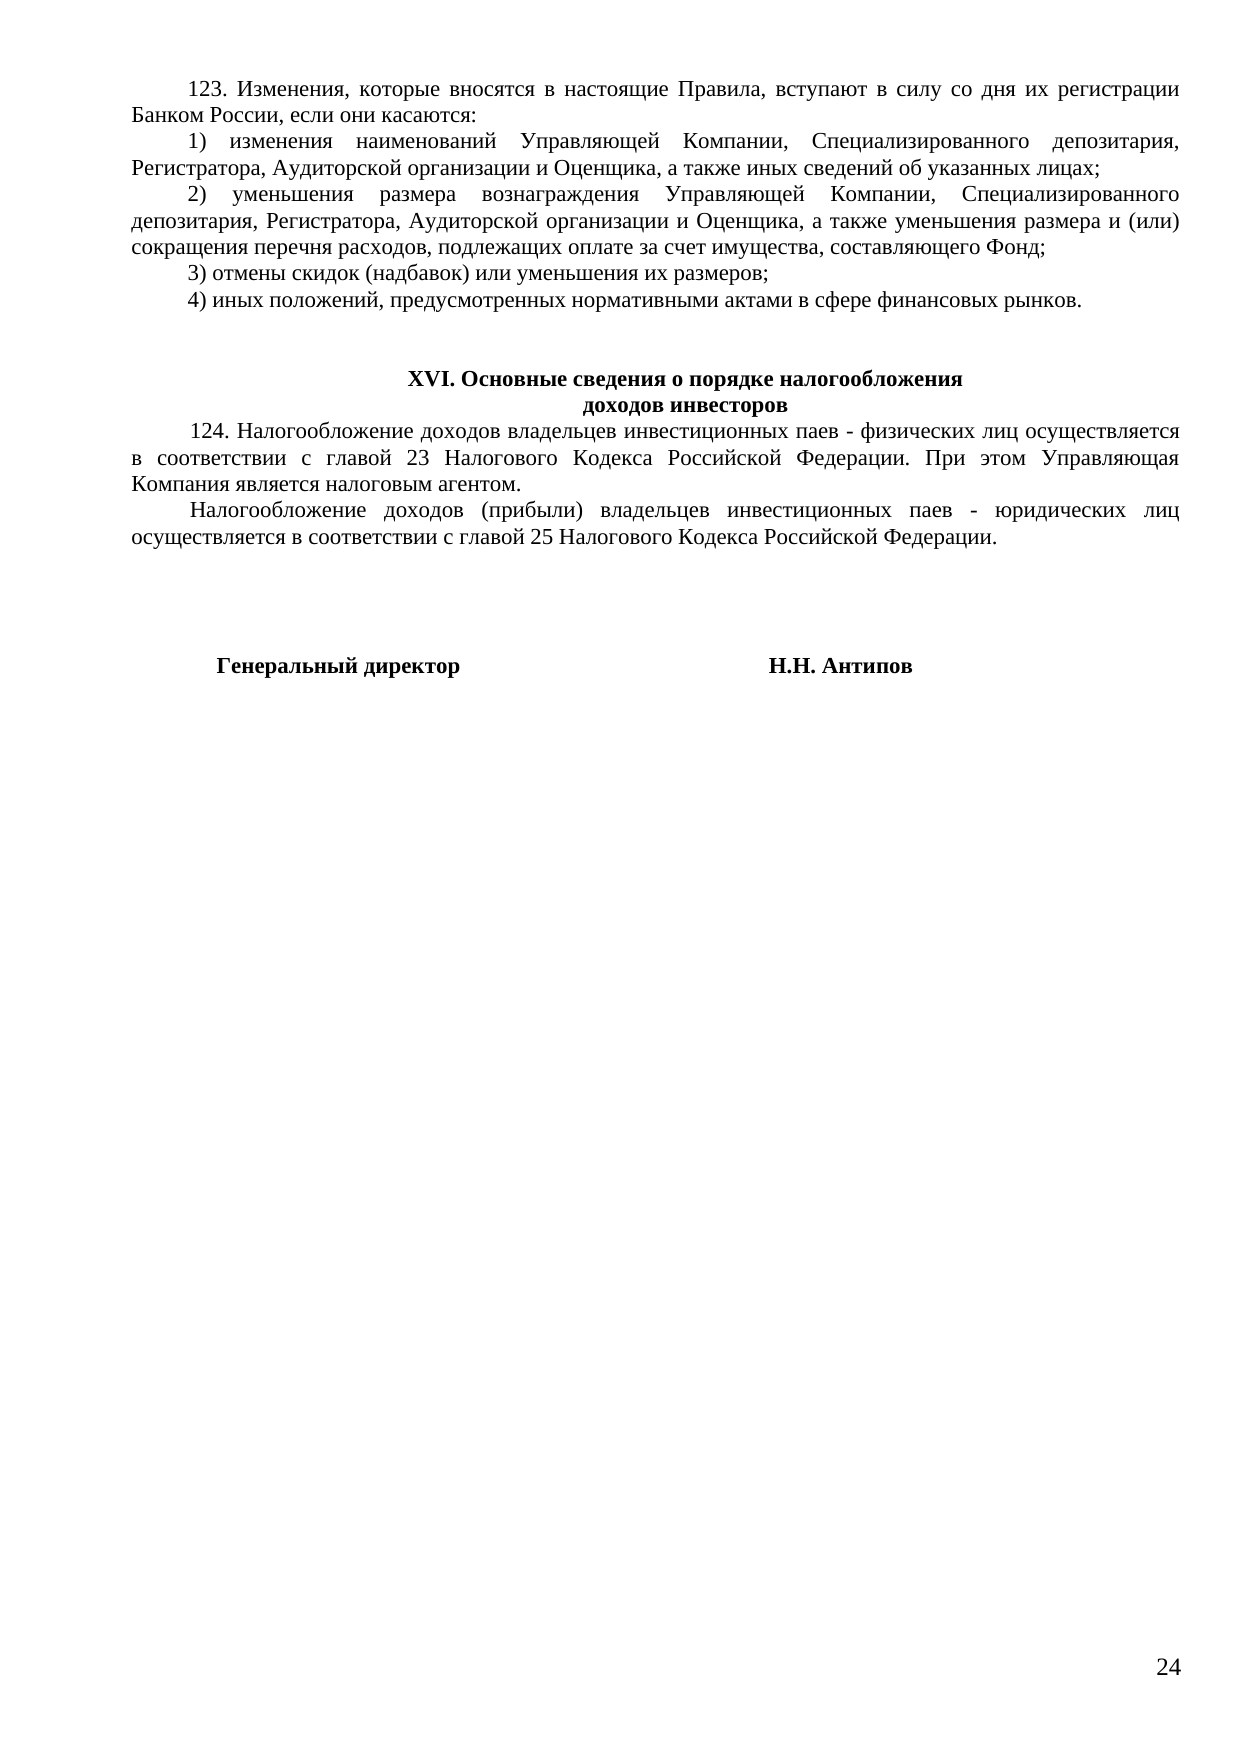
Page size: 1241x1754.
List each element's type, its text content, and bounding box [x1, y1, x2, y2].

text 3) отмены скидок (надбавок) или уменьшения их размеров; [131, 259, 1181, 286]
text Налогообложение доходов (прибыли) владельцев инвестиционных паев - юридических лиц осуществляется в соответствии с главой 25 Налогового Кодекса Российской Федерации. [131, 497, 1181, 549]
text XVI. Основные сведения о порядке налогообложения [131, 365, 1181, 391]
text доходов инвесторов [131, 391, 1181, 417]
text 4) иных положений, предусмотренных нормативными актами в сфере финансовых рынков. [131, 286, 1181, 312]
text 123. Изменения, которые вносятся в настоящие Правила, вступают в силу со дня их регистрации Банком России, если они касаются: [131, 75, 1181, 128]
text Генеральный директор Н.Н. Антипов [94, 652, 1181, 679]
text 2) уменьшения размера вознаграждения Управляющей Компании, Специализированного депозитария, Регистратора, Аудиторской организации и Оценщика, а также уменьшения размера и (или) сокращения перечня расходов, подлежащих оплате за счет имущества, составляющего Фонд; [131, 180, 1181, 259]
text 1) изменения наименований Управляющей Компании, Специализированного депозитария, Регистратора, Аудиторской организации и Оценщика, а также иных сведений об указанных лицах; [131, 128, 1181, 180]
text 124. Налогообложение доходов владельцев инвестиционных паев - физических лиц осуществляется в соответствии с главой 23 Налогового Кодекса Российской Федерации. При этом Управляющая Компания является налоговым агентом. [131, 417, 1181, 497]
